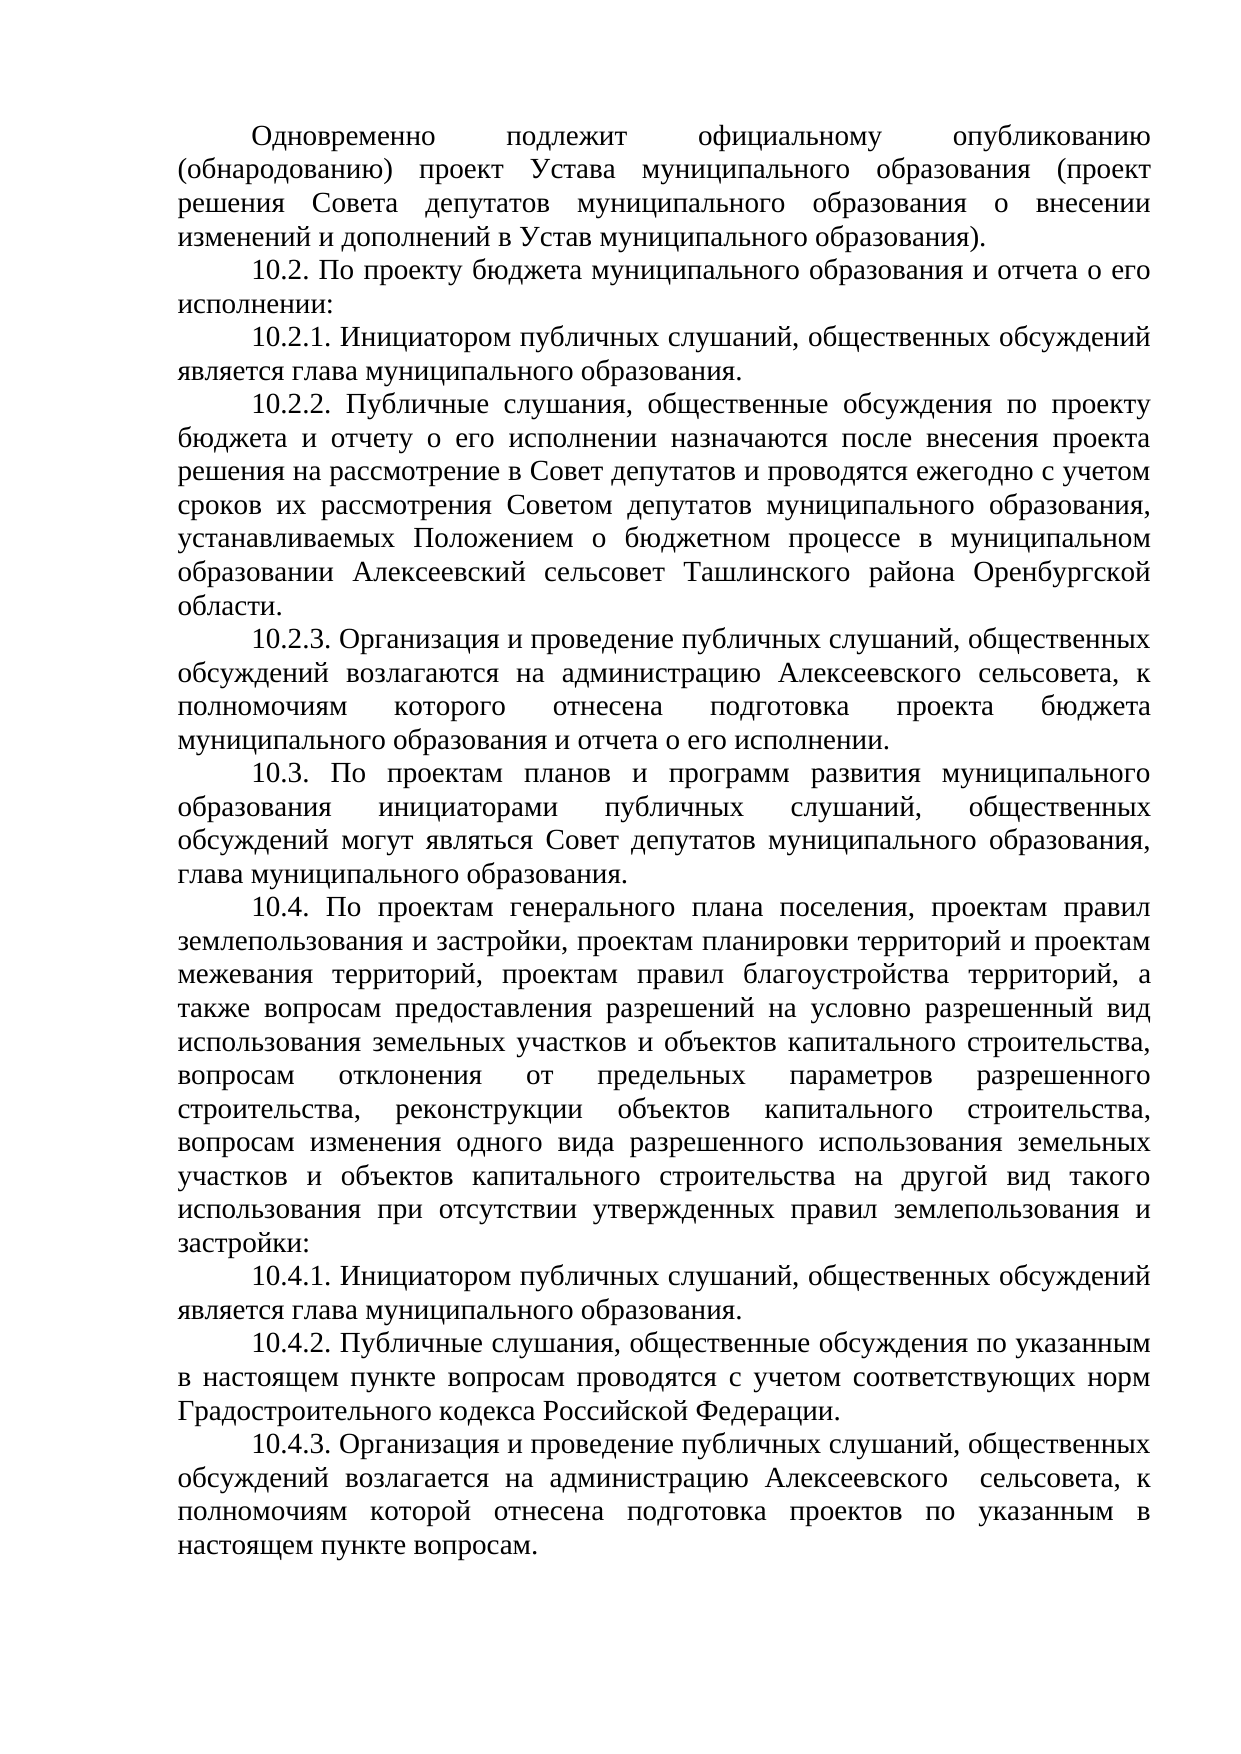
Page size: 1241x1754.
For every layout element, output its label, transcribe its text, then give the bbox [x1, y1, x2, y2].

text 10.4.3. Организация и проведение публичных слушаний, общественных обсуждений возлагается на администрацию Алексеевского сельсовета, к полномочиям которой отнесена подготовка проектов по указанным в настоящем пункте вопросам. [177, 1426, 1152, 1560]
text 10.2.2. Публичные слушания, общественные обсуждения по проекту бюджета и отчету о его исполнении назначаются после внесения проекта решения на рассмотрение в Совет депутатов и проводятся ежегодно с учетом сроков их рассмотрения Советом депутатов муниципального образования, устанавливаемых Положением о бюджетном процессе в муниципальном образовании Алексеевский сельсовет Ташлинского района Оренбургской области. [177, 386, 1152, 621]
text 10.2.3. Организация и проведение публичных слушаний, общественных обсуждений возлагаются на администрацию Алексеевского сельсовета, к полномочиям которого отнесена подготовка проекта бюджета муниципального образования и отчета о его исполнении. [177, 621, 1152, 755]
text 10.4.1. Инициатором публичных слушаний, общественных обсуждений является глава муниципального образования. [177, 1258, 1152, 1326]
text 10.2.1. Инициатором публичных слушаний, общественных обсуждений является глава муниципального образования. [177, 319, 1152, 386]
text 10.4.2. Публичные слушания, общественные обсуждения по указанным в настоящем пункте вопросам проводятся с учетом соответствующих норм Градостроительного кодекса Российской Федерации. [177, 1326, 1152, 1426]
text 10.3. По проектам планов и программ развития муниципального образования инициаторами публичных слушаний, общественных обсуждений могут являться Совет депутатов муниципального образования, глава муниципального образования. [177, 755, 1152, 889]
text 10.2. По проекту бюджета муниципального образования и отчета о его исполнении: [177, 252, 1152, 319]
text Одновременно подлежит официальному опубликованию (обнародованию) проект Устава муниципального образования (проект решения Совета депутатов муниципального образования о внесении изменений и дополнений в Устав муниципального образования). [177, 118, 1152, 252]
text 10.4. По проектам генерального плана поселения, проектам правил землепользования и застройки, проектам планировки территорий и проектам межевания территорий, проектам правил благоустройства территорий, а также вопросам предоставления разрешений на условно разрешенный вид использования земельных участков и объектов капитального строительства, вопросам отклонения от предельных параметров разрешенного строительства, реконструкции объектов капитального строительства, вопросам изменения одного вида разрешенного использования земельных участков и объектов капитального строительства на другой вид такого использования при отсутствии утвержденных правил землепользования и застройки: [177, 889, 1152, 1258]
